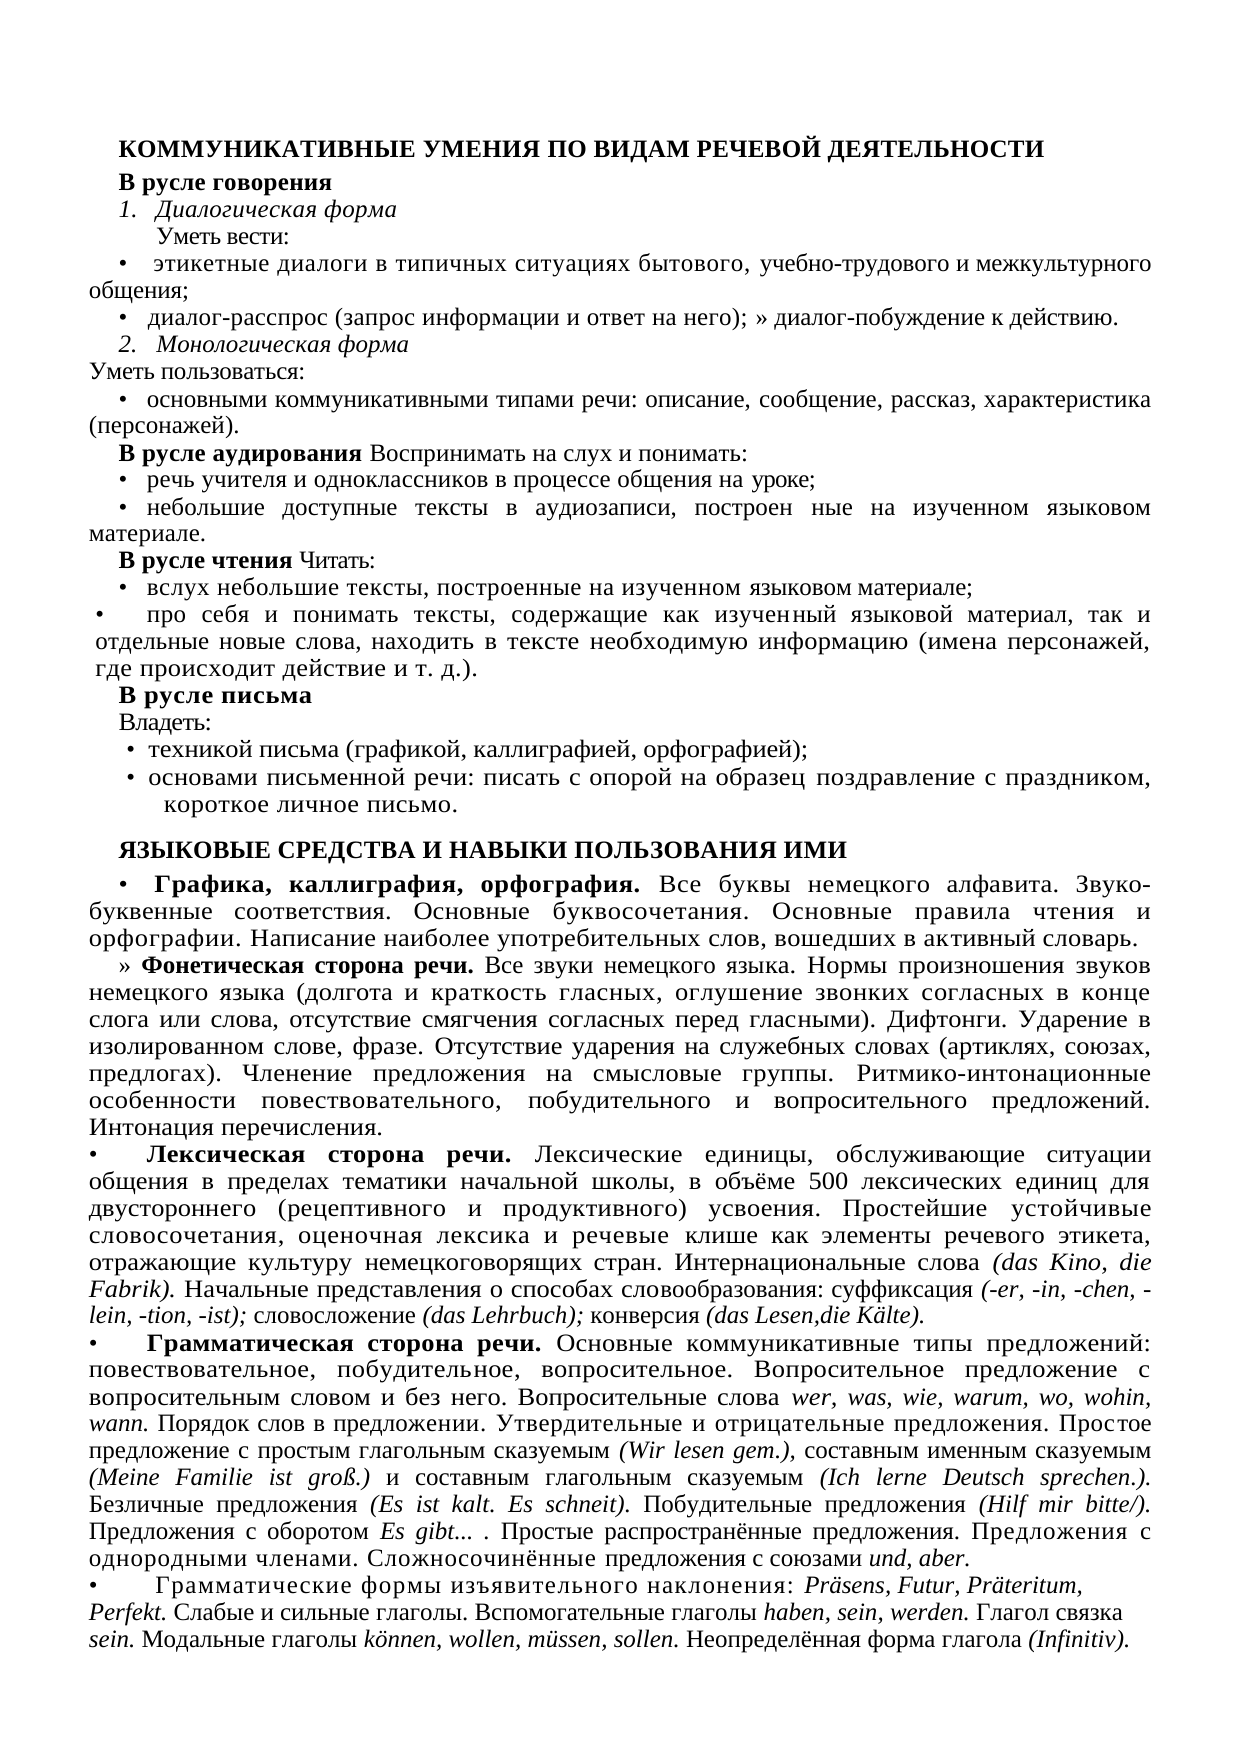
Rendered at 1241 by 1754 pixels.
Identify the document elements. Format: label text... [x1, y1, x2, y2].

text • диалог-расспрос (запрос информации и ответ на него); » диалог-побуждение к действию. [89, 304, 1152, 331]
text • этикетные диалоги в типичных ситуациях бытового, учебно-трудового и межкультурного общения; [89, 250, 1152, 304]
text • Графика, каллиграфия, орфография. Все буквы немецкого алфавита. Звуко-буквенные соответствия. Основные буквосочетания. Основные правила чтения и орфографии. Написание наиболее употребительных слов, вошедших в активный словарь. [89, 871, 1152, 952]
list небольшие доступные тексты в аудиозаписи, построен ные на изученном языковом материале. [89, 493, 1152, 547]
text В русле письма [89, 682, 1152, 709]
text 2. Монологическая форма Уметь пользоваться: [89, 331, 1152, 385]
list техникой письма (графикой, каллиграфией, орфографией); [126, 736, 1152, 763]
text В русле говорения [89, 169, 1152, 196]
text • основными коммуникативными типами речи: описание, сообщение, рассказ, характеристика (персонажей). [89, 385, 1152, 439]
text » Фонетическая сторона речи. Все звуки немецкого языка. Нормы произношения звуков немецкого языка (долгота и краткость гласных, оглушение звонких согласных в конце слога или слова, отсутствие смягчения согласных перед гласными). Дифтонги. Ударение в изолированном слове, фразе. Отсутствие ударения на служебных словах (артиклях, союзах, предлогах). Членение предложения на смысловые группы. Ритмико-интонационные особенности повествовательного, побудительного и вопросительного предложений. Интонация перечисления. [89, 952, 1152, 1141]
text Владеть: [89, 709, 1152, 736]
text В русле аудирования Воспринимать на слух и понимать: [89, 439, 1152, 466]
list Грамматическая сторона речи. Основные коммуникативные типы предложений: повествовательное, побудительное, вопросительное. Вопросительное предложение с вопросительным словом и без него. Вопросительные слова wer, was, wie, warum, wo, wohin, wann. Порядок слов в предложении. Утвердительные и отрицательные предложения. Простое предложение с простым глагольным сказуемым (Wir lesen gem.), составным именным сказуемым (Meine Familie ist groß.) и составным глагольным сказуемым (Ich lerne Deutsch sprechen.). Безличные предложения (Es ist kalt. Es schneit). Побудительные предложения (Hilf mir bitte/). Предложения с оборотом Es gibt... . Простые распространённые предложения. Предложения с однородными членами. Сложносочинённые предложения с союзами und, aber. [89, 1329, 1152, 1572]
list вслух небольшие тексты, построенные на изученном языковом материале; [89, 574, 1152, 601]
text ЯЗЫКОВЫЕ СРЕДСТВА И НАВЫКИ ПОЛЬЗОВАНИЯ ИМИ [89, 836, 1152, 865]
text КОММУНИКАТИВНЫЕ УМЕНИЯ ПО ВИДАМ РЕЧЕВОЙ ДЕЯТЕЛЬНОСТИ [89, 134, 1152, 163]
list про себя и понимать тексты, содержащие как изученный языковой материал, так и отдельные новые слова, находить в тексте необходимую информацию (имена персонажей, где происходит действие и т. д.). [95, 601, 1152, 682]
list основами письменной речи: писать с опорой на образец поздравление с праздником, короткое личное письмо. [126, 763, 1152, 818]
text В русле чтения Читать: [89, 547, 1152, 574]
list Грамматические формы изъявительного наклонения: Präsens, Futur, Präteritum, Perfekt. Слабые и сильные глаголы. Вспомогательные глаголы haben, sein, werden. Глагол связка sein. Модальные глаголы können, wollen, müssen, sollen. Неопределённая форма глагола (Infinitiv). [89, 1572, 1152, 1653]
list Диалогическая форма Уметь вести: [118, 196, 1152, 250]
list Лексическая сторона речи. Лексические единицы, обслуживающие ситуации общения в пределах тематики начальной школы, в объёме 500 лексических единиц для двустороннего (рецептивного и продуктивного) усвоения. Простейшие устойчивые словосочетания, оценочная лексика и речевые клише как элементы речевого этикета, отражающие культуру немецкоговорящих стран. Интернациональные слова (das Kino, die Fabrik). Начальные представления о способах словообразования: суффиксация (-er, -in, -chen, -lein, -tion, -ist); словосложение (das Lehrbuch); конверсия (das Lesen,die Kälte). [89, 1141, 1152, 1329]
list речь учителя и одноклассников в процессе общения на уроке; [89, 466, 1152, 493]
